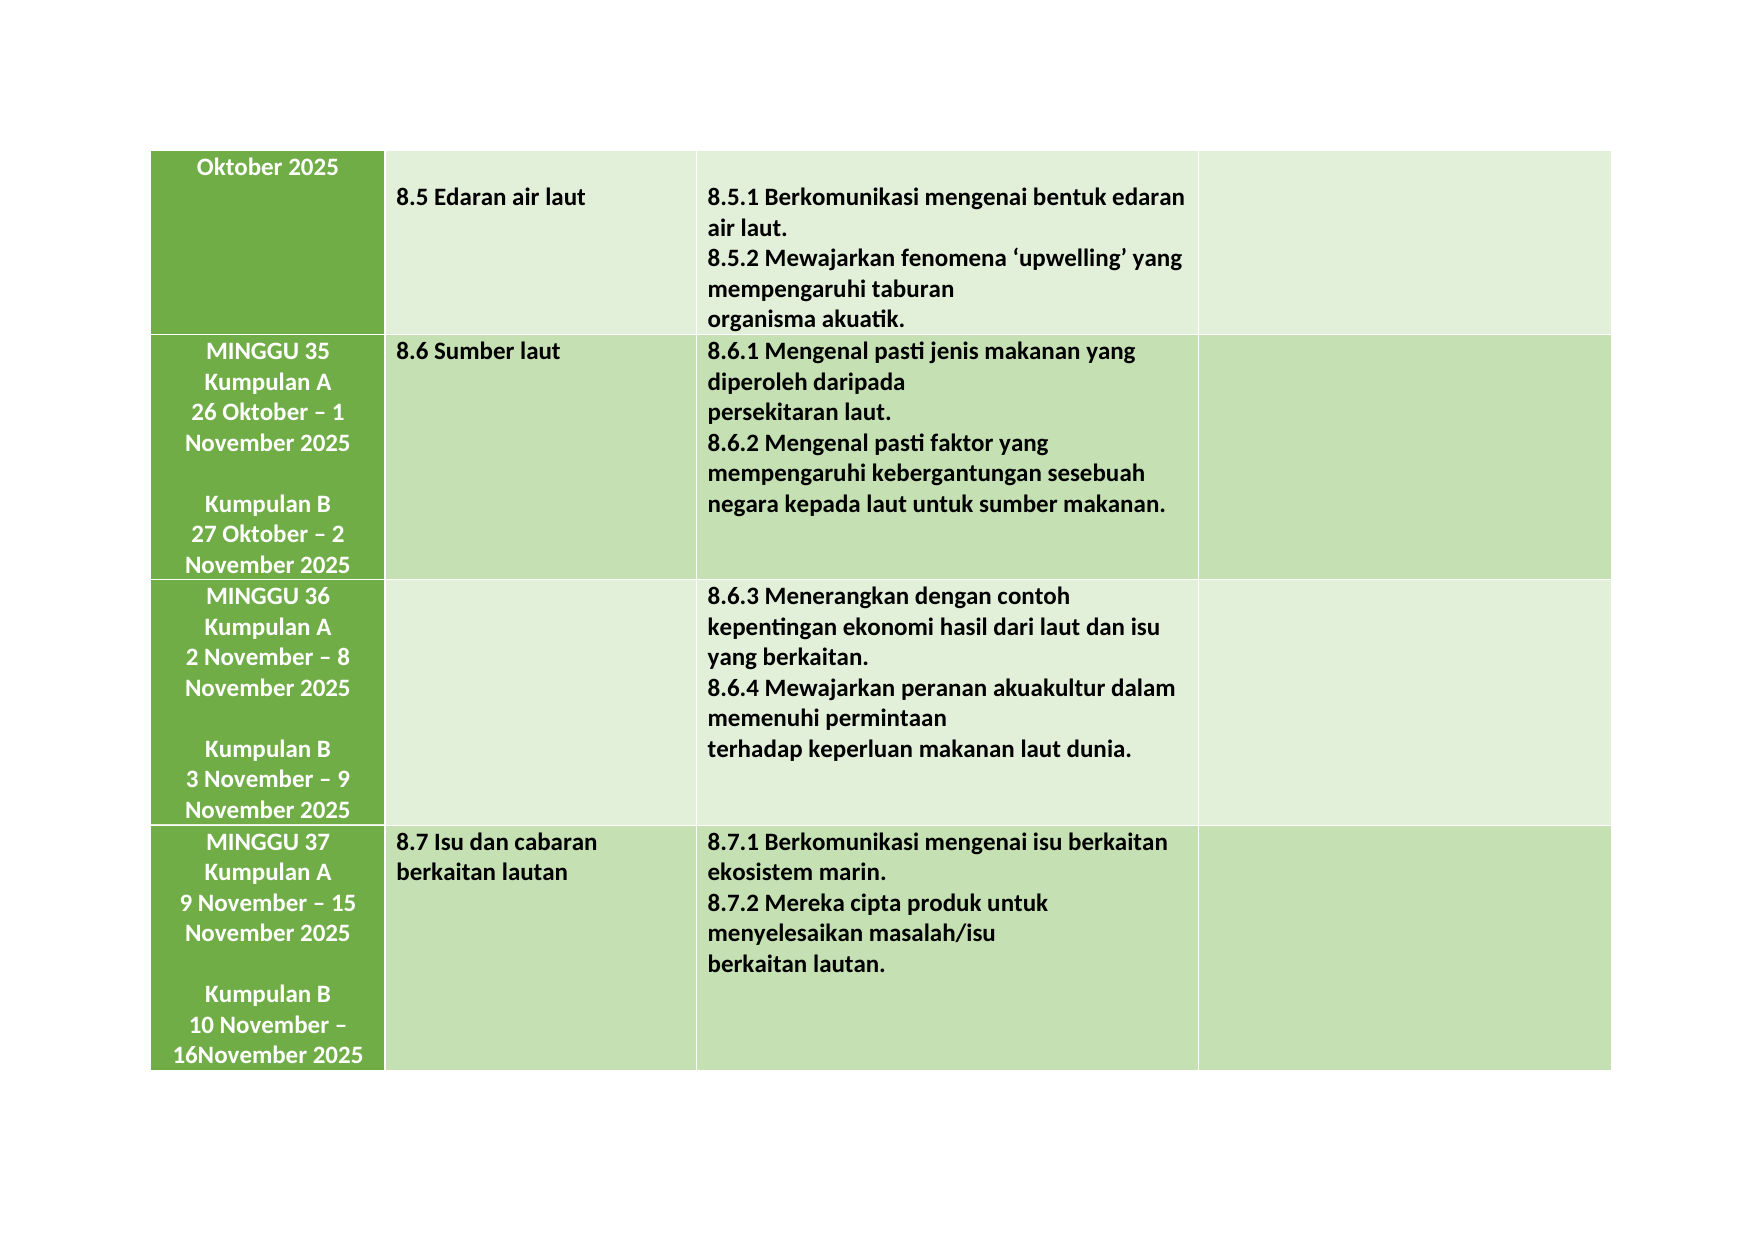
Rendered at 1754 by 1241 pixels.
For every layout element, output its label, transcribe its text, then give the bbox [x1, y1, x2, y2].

table_cell 8.7 Isu dan cabaran berkaitan lautan [386, 826, 696, 1070]
table_cell 8.6.1 Mengenal pasti jenis makanan yang diperoleh daripada persekitaran laut. 8.6.2 Mengenal pasti faktor yang mempengaruhi kebergantungan sesebuah negara kepada laut untuk sumber makanan. [697, 335, 1198, 579]
table_cell [386, 580, 696, 824]
table_cell MINGGU 35 Kumpulan A 26 Oktober – 1 November 2025 Kumpulan B 27 Oktober – 2 November 2025 [151, 335, 384, 579]
table_cell [1199, 826, 1611, 1070]
table_cell 8.7.1 Berkomunikasi mengenai isu berkaitan ekosistem marin. 8.7.2 Mereka cipta produk untuk menyelesaikan masalah/isu berkaitan lautan. [697, 826, 1198, 1070]
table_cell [697, 151, 1198, 334]
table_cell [386, 151, 696, 334]
table_cell [1199, 580, 1611, 824]
table_cell 8.6.3 Menerangkan dengan contoh kepentingan ekonomi hasil dari laut dan isu yang berkaitan. 8.6.4 Mewajarkan peranan akuakultur dalam memenuhi permintaan terhadap keperluan makanan laut dunia. [697, 580, 1198, 824]
table_cell MINGGU 37 Kumpulan A 9 November – 15 November 2025 Kumpulan B 10 November – 16November 2025 [151, 826, 384, 1070]
table_cell MINGGU 36 Kumpulan A 2 November – 8 November 2025 Kumpulan B 3 November – 9 November 2025 [151, 580, 384, 824]
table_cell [151, 151, 384, 334]
table_cell 8.6 Sumber laut [386, 335, 696, 579]
table_cell [1199, 151, 1611, 334]
table_cell [1199, 335, 1611, 579]
